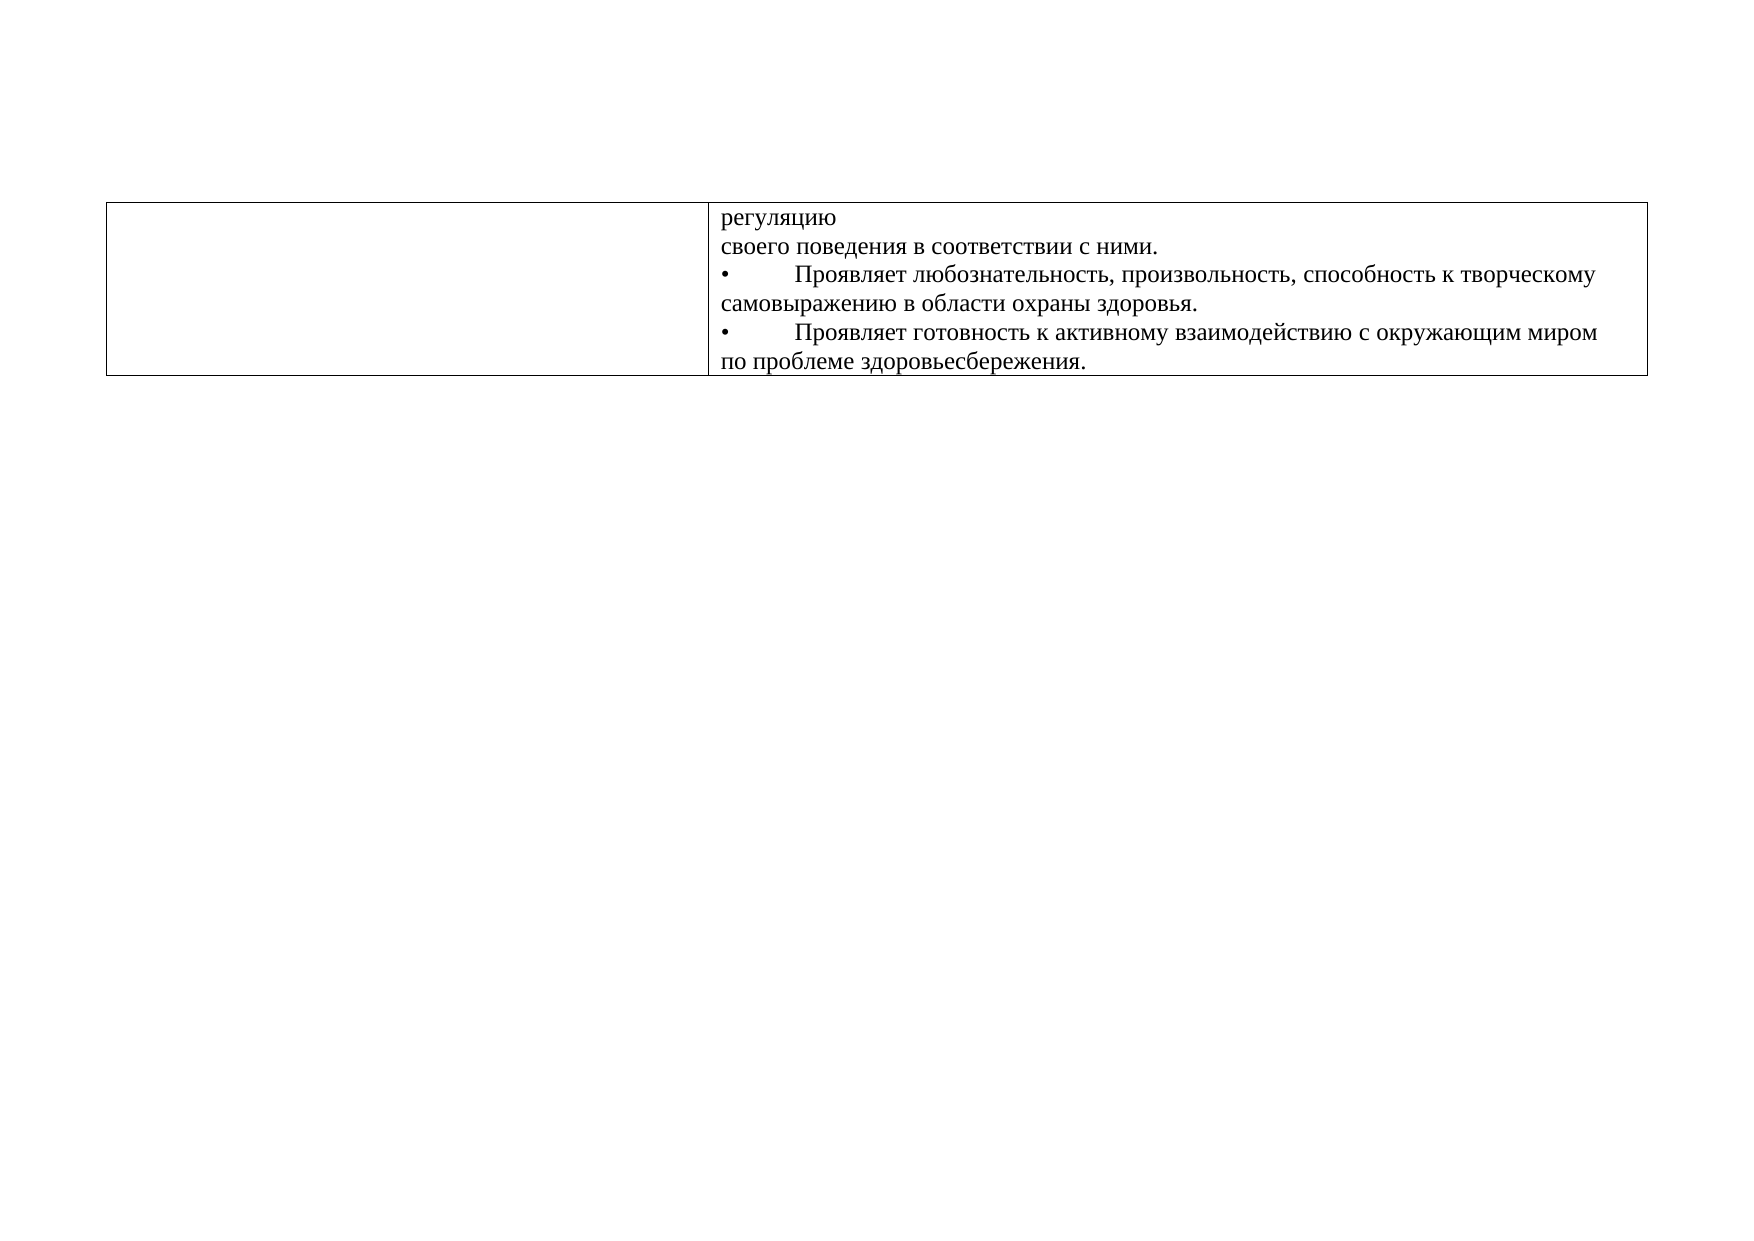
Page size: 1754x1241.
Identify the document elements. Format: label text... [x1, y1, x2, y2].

table_header [107, 203, 708, 374]
table_header регуляцию своего поведения в соответствии с ними. Проявляет любознательность, произвольность, способность к творческому самовыражению в области охраны здоровья. Проявляет готовность к активному взаимодействию с окружающим миром по проблеме здоровьесбережения. [709, 203, 1647, 374]
